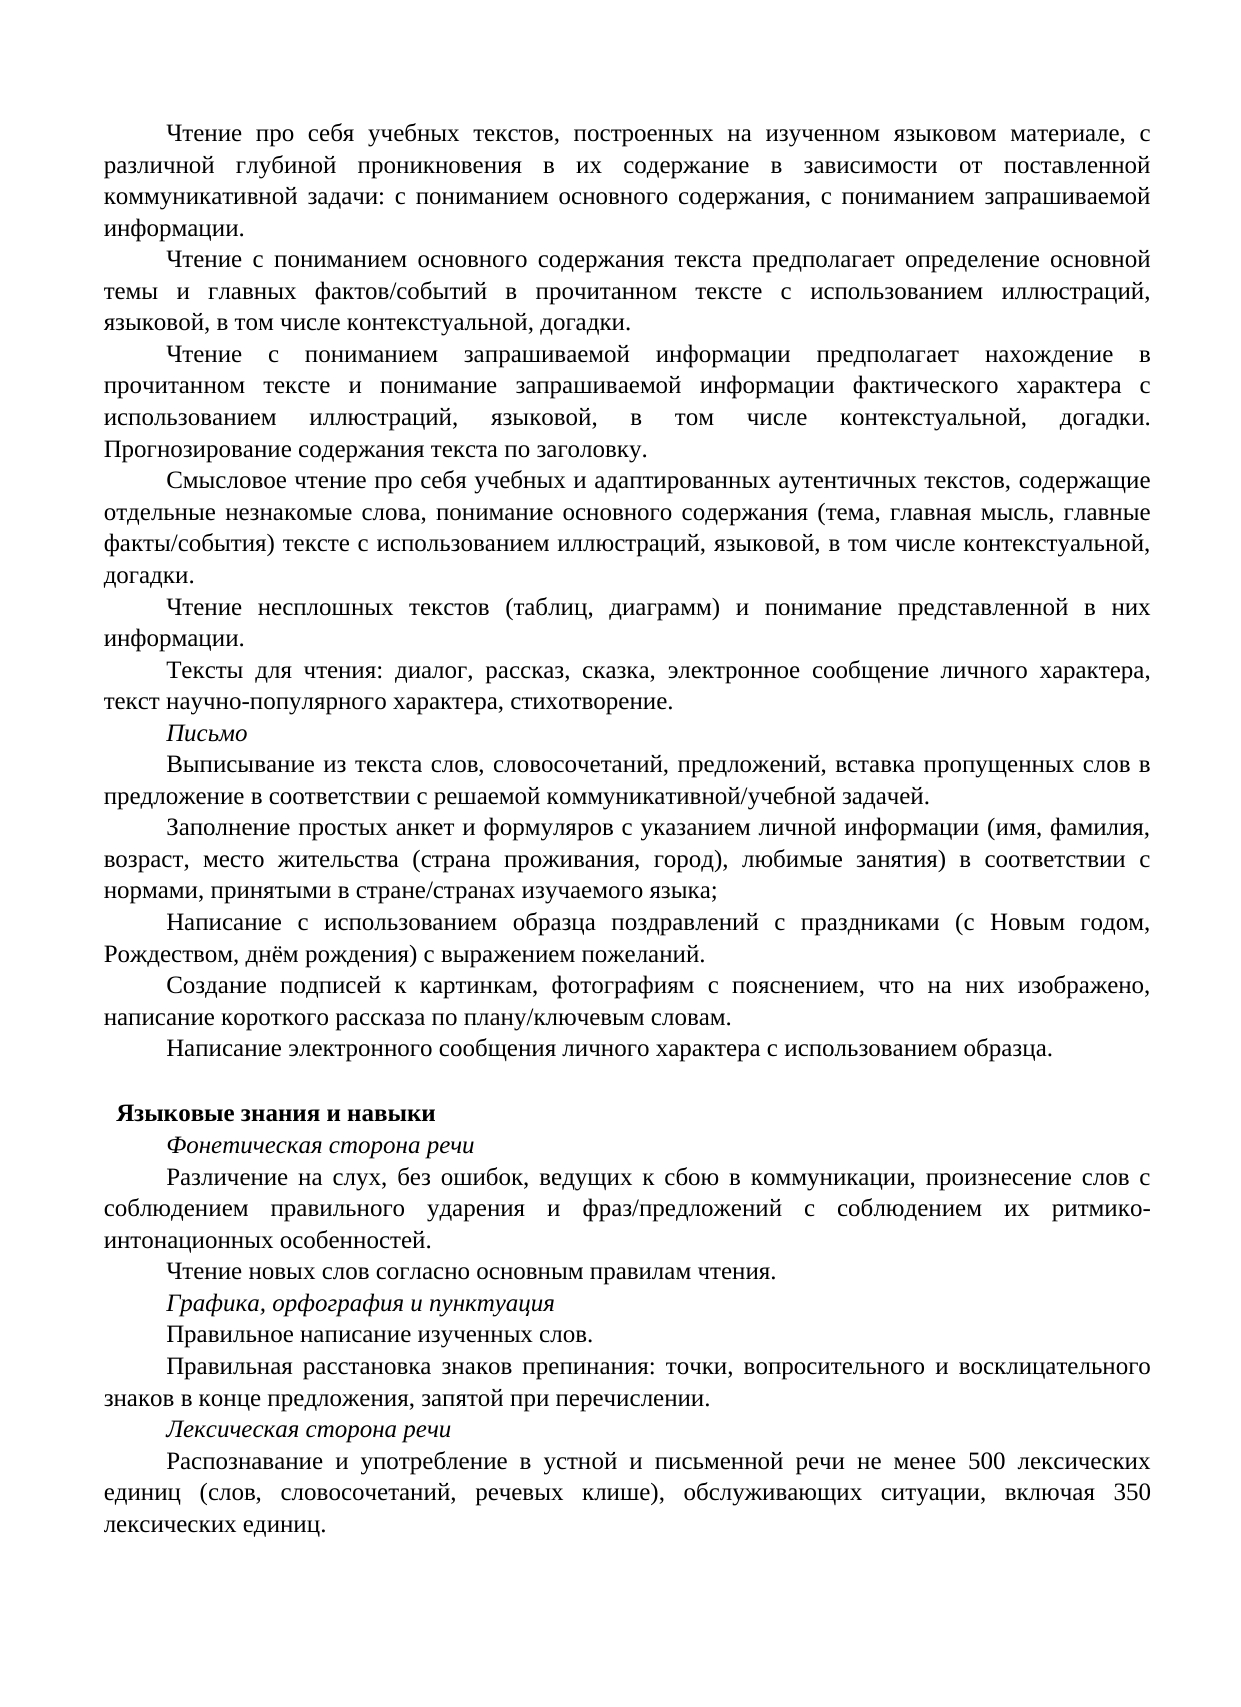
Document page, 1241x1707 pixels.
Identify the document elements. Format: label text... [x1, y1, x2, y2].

text Распознавание и употребление в устной и письменной речи не менее 500 лексических единиц (слов, словосочетаний, речевых клише), обслуживающих ситуации, включая 350 лексических единиц. [103, 1446, 1152, 1538]
text Чтение про себя учебных текстов, построенных на изученном языковом материале, с различной глубиной проникновения в их содержание в зависимости от поставленной коммуникативной задачи: с пониманием основного содержания, с пониманием запрашиваемой информации. [103, 118, 1152, 242]
text Выписывание из текста слов, словосочетаний, предложений, вставка пропущенных слов в предложение в соответствии с решаемой коммуникативной/учебной задачей. [103, 749, 1152, 810]
text Правильная расстановка знаков препинания: точки, вопросительного и восклицательного знаков в конце предложения, запятой при перечислении. [103, 1351, 1152, 1411]
text Фонетическая сторона речи [103, 1130, 1152, 1159]
text Графика, орфография и пунктуация [103, 1288, 1152, 1317]
text Чтение с пониманием основного содержания текста предполагает определение основной темы и главных фактов/событий в прочитанном тексте с использованием иллюстраций, языковой, в том числе контекстуальной, догадки. [103, 244, 1152, 336]
text Создание подписей к картинкам, фотографиям с пояснением, что на них изображено, написание короткого рассказа по плану/ключевым словам. [103, 970, 1152, 1031]
text Чтение с пониманием запрашиваемой информации предполагает нахождение в прочитанном тексте и понимание запрашиваемой информации фактического характера с использованием иллюстраций, языковой, в том числе контекстуальной, догадки. Прогнозирование содержания текста по заголовку. [103, 339, 1152, 462]
text Правильное написание изученных слов. [103, 1319, 1152, 1348]
text Лексическая сторона речи [103, 1414, 1152, 1443]
text Смысловое чтение про себя учебных и адаптированных аутентичных текстов, содержащие отдельные незнакомые слова, понимание основного содержания (тема, главная мысль, главные факты/события) тексте с использованием иллюстраций, языковой, в том числе контекстуальной, догадки. [103, 465, 1152, 589]
text Письмо [103, 718, 1152, 747]
text Чтение несплошных текстов (таблиц, диаграмм) и понимание представленной в них информации. [103, 592, 1152, 652]
text Написание электронного сообщения личного характера с использованием образца. [103, 1033, 1152, 1062]
text Тексты для чтения: диалог, рассказ, сказка, электронное сообщение личного характера, текст научно-популярного характера, стихотворение. [103, 655, 1152, 715]
text Чтение новых слов согласно основным правилам чтения. [103, 1256, 1152, 1285]
text Написание с использованием образца поздравлений с праздниками (с Новым годом, Рождеством, днём рождения) с выражением пожеланий. [103, 907, 1152, 967]
text Различение на слух, без ошибок, ведущих к сбою в коммуникации, произнесение слов с соблюдением правильного ударения и фраз/предложений с соблюдением их ритмико-интонационных особенностей. [103, 1162, 1152, 1253]
text Языковые знания и навыки [116, 1098, 1152, 1127]
text Заполнение простых анкет и формуляров с указанием личной информации (имя, фамилия, возраст, место жительства (страна проживания, город), любимые занятия) в соответствии с нормами, принятыми в стране/странах изучаемого языка; [103, 812, 1152, 904]
